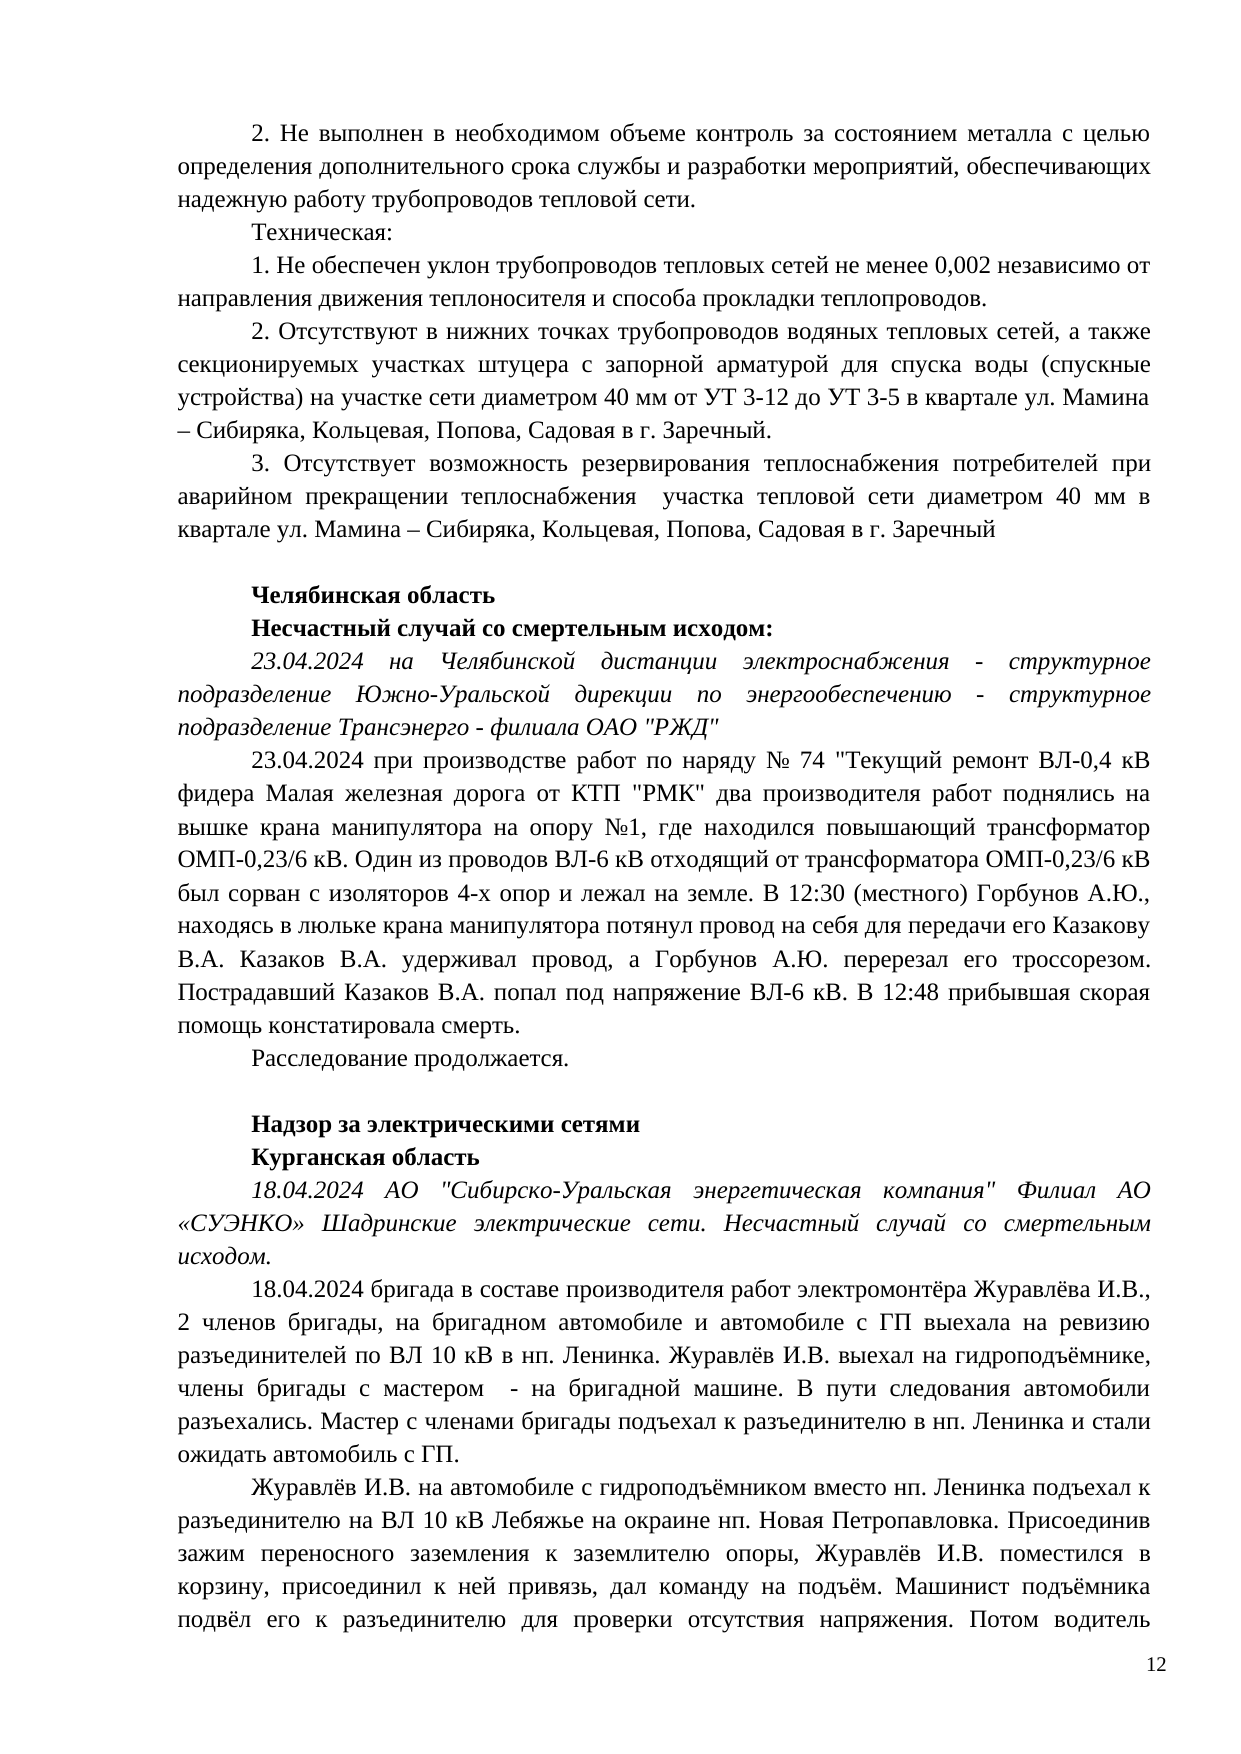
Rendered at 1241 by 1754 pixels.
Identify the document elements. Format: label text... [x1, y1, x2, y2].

text Техническая: [177, 217, 1152, 246]
text 2. Отсутствуют в нижних точках трубопроводов водяных тепловых сетей, а также секционируемых участках штуцера с запорной арматурой для спуска воды (спускные устройства) на участке сети диаметром 40 мм от УТ 3-12 до УТ 3-5 в квартале ул. Мамина – Сибиряка, Кольцевая, Попова, Садовая в г. Заречный. [177, 316, 1152, 444]
text Челябинская область [177, 580, 1152, 609]
text 23.04.2024 при производстве работ по наряду № 74 "Текущий ремонт ВЛ-0,4 кВ фидера Малая железная дорога от КТП "РМК" два производителя работ поднялись на вышке крана манипулятора на опору №1, где находился повышающий трансформатор ОМП-0,23/6 кВ. Один из проводов ВЛ-6 кВ отходящий от трансформатора ОМП-0,23/6 кВ был сорван с изоляторов 4-х опор и лежал на земле. В 12:30 (местного) Горбунов А.Ю., находясь в люльке крана манипулятора потянул провод на себя для передачи его Казакову В.А. Казаков В.А. удерживал провод, а Горбунов А.Ю. перерезал его троссорезом. Пострадавший Казаков В.А. попал под напряжение ВЛ-6 кВ. В 12:48 прибывшая скорая помощь констатировала смерть. [177, 746, 1152, 1038]
text Несчастный случай со смертельным исходом: [177, 613, 1152, 642]
text 3. Отсутствует возможность резервирования теплоснабжения потребителей при аварийном прекращении теплоснабжения участка тепловой сети диаметром 40 мм в квартале ул. Мамина – Сибиряка, Кольцевая, Попова, Садовая в г. Заречный [177, 448, 1152, 543]
text 23.04.2024 на Челябинской дистанции электроснабжения - структурное подразделение Южно-Уральской дирекции по энергообеспечению - структурное подразделение Трансэнерго - филиала ОАО "РЖД" [177, 646, 1152, 741]
text 2. Не выполнен в необходимом объеме контроль за состоянием металла с целью определения дополнительного срока службы и разработки мероприятий, обеспечивающих надежную работу трубопроводов тепловой сети. [177, 118, 1152, 213]
text Курганская область [177, 1142, 1152, 1171]
text Надзор за электрическими сетями [177, 1109, 1152, 1137]
text 1. Не обеспечен уклон трубопроводов тепловых сетей не менее 0,002 независимо от направления движения теплоносителя и способа прокладки теплопроводов. [177, 250, 1152, 312]
text Расследование продолжается. [177, 1043, 1152, 1071]
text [177, 1472, 1152, 1633]
text 18.04.2024 АО "Сибирско-Уральская энергетическая компания" Филиал АО «СУЭНКО» Шадринские электрические сети. Несчастный случай со смертельным исходом. [177, 1175, 1152, 1269]
text 18.04.2024 бригада в составе производителя работ электромонтёра Журавлёва И.В., 2 членов бригады, на бригадном автомобиле и автомобиле с ГП выехала на ревизию разъединителей по ВЛ 10 кВ в нп. Ленинка. Журавлёв И.В. выехал на гидроподъёмнике, члены бригады с мастером - на бригадной машине. В пути следования автомобили разъехались. Мастер с членами бригады подъехал к разъединителю в нп. Ленинка и стали ожидать автомобиль с ГП. [177, 1274, 1152, 1468]
